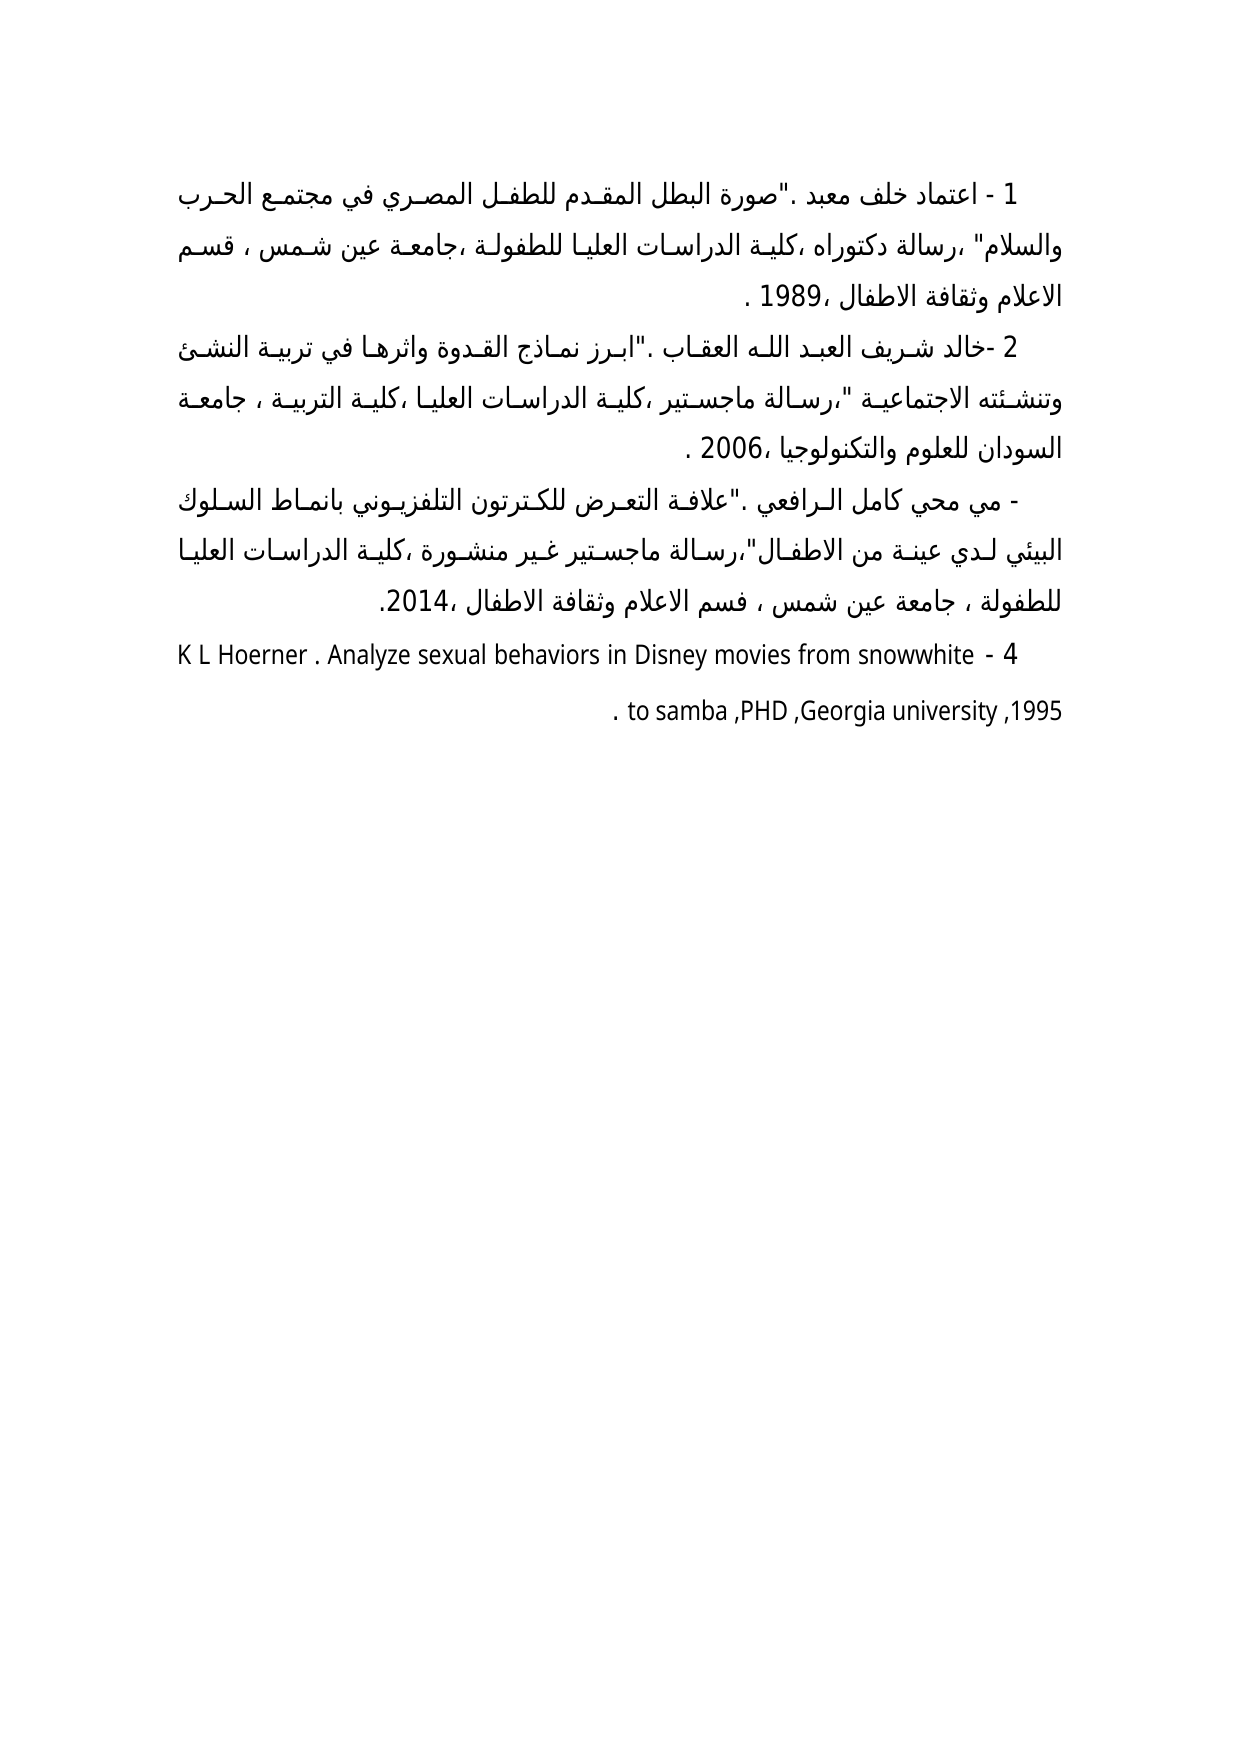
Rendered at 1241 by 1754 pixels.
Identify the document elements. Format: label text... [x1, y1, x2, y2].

text 4 - K L Hoerner . Analyze sexual behaviors in Disney movies from snowwhite to samba ,PHD ,Georgia university ,1995 . [177, 636, 1063, 728]
text - مي محي كامل الرافعي ."علافة التعرض للكترتون التلفزيوني بانماط السلوك البيئي لدي عينة من الاطفال"،رسالة ماجستير غير منشورة ،كلية الدراسات العليا للطفولة ، جامعة عين شمس ، فسم الاعلام وثقافة الاطفال ،2014. [177, 483, 1063, 619]
text 2 -خالد شريف العبد الله العقاب ."ابرز نماذج القدوة واثرها في تربية النشئ وتنشئته الاجتماعية "،رسالة ماجستير ،كلية الدراسات العليا ،كلية التربية ، جامعة السودان للعلوم والتكنولوجيا ،2006 . [177, 330, 1063, 466]
text 1 - اعتماد خلف معبد ."صورة البطل المقدم للطفل المصري في مجتمع الحرب والسلام" ،رسالة دكتوراه ،كلية الدراسات العليا للطفولة ،جامعة عين شمس ، قسم الاعلام وثقافة الاطفال ،1989 . [177, 177, 1063, 313]
